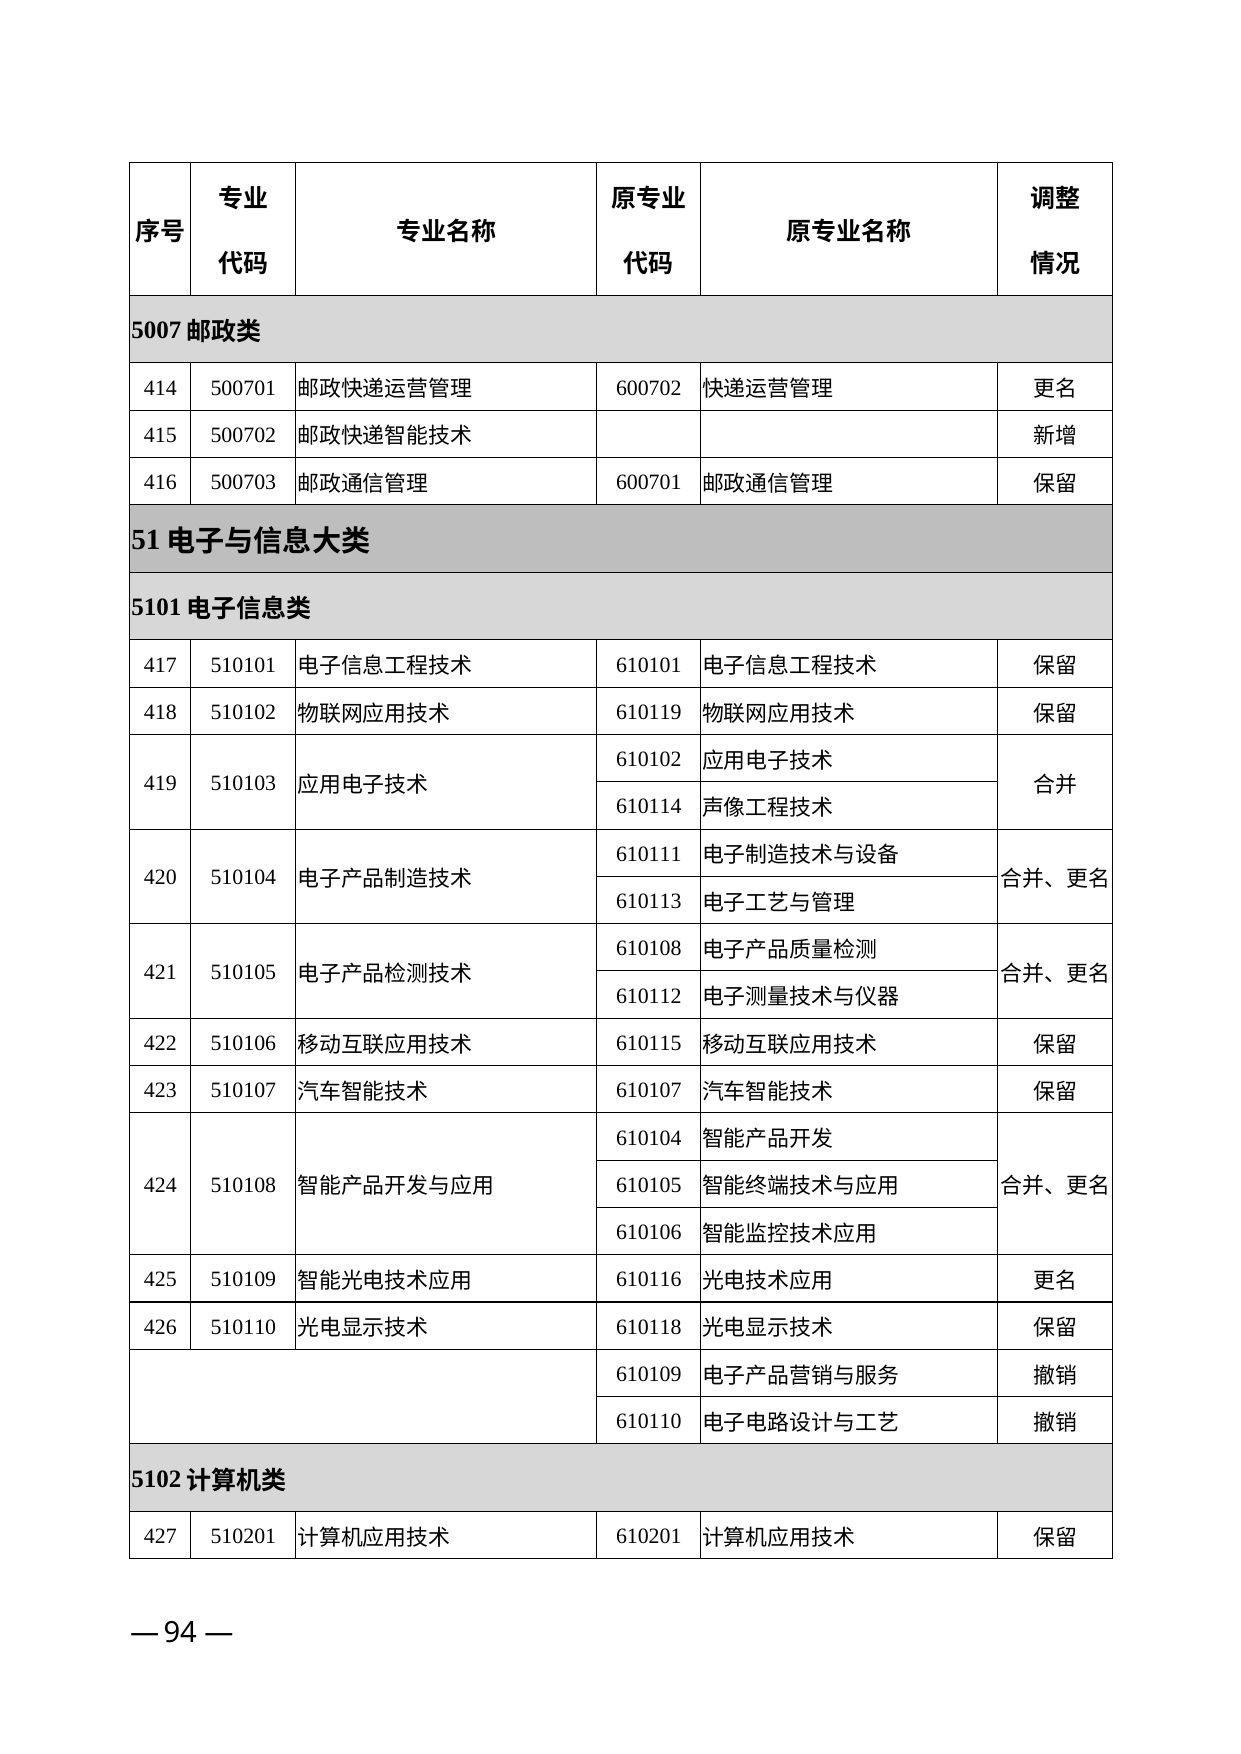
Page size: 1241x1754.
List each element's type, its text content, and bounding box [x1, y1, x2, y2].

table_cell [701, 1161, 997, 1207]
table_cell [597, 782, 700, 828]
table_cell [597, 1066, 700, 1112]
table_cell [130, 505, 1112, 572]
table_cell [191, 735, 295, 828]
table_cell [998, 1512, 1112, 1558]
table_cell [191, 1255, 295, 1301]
table_header 专业名称 [296, 163, 596, 294]
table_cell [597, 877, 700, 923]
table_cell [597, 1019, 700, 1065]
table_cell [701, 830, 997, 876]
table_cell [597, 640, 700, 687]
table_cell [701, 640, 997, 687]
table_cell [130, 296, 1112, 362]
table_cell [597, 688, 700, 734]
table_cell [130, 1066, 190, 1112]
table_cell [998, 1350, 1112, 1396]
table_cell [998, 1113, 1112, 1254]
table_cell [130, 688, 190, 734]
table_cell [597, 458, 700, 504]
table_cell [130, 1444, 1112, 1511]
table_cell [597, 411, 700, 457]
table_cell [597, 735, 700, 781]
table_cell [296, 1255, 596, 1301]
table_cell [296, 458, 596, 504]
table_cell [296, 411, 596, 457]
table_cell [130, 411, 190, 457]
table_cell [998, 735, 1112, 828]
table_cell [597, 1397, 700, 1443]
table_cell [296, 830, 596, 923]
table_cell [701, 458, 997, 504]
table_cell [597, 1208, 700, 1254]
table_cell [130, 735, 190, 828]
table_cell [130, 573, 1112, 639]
table_header 调整 情况 [998, 163, 1112, 294]
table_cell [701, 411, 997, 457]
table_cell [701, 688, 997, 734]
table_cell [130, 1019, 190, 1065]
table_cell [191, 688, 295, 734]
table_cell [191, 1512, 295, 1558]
table_header 专业 代码 [191, 163, 295, 294]
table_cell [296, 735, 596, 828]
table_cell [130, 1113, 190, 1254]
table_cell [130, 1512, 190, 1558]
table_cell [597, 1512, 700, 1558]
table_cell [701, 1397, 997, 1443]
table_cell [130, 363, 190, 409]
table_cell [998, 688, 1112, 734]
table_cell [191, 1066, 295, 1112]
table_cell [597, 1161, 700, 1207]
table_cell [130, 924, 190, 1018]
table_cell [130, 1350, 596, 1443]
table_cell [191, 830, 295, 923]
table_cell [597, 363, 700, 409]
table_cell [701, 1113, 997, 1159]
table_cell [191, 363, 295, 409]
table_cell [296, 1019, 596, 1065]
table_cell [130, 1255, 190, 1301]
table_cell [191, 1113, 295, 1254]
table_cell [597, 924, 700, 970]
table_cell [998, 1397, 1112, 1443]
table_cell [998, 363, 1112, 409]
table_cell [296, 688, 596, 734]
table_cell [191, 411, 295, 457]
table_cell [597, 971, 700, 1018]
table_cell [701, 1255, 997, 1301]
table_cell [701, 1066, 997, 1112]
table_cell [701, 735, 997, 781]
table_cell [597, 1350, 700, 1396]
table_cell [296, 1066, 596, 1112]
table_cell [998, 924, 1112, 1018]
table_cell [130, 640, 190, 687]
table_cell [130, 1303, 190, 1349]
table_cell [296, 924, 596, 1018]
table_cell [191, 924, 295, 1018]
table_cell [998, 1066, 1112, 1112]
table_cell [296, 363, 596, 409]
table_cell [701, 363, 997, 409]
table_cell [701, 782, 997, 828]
table_header 序号 [130, 163, 190, 294]
table_header 原专业 代码 [597, 163, 700, 294]
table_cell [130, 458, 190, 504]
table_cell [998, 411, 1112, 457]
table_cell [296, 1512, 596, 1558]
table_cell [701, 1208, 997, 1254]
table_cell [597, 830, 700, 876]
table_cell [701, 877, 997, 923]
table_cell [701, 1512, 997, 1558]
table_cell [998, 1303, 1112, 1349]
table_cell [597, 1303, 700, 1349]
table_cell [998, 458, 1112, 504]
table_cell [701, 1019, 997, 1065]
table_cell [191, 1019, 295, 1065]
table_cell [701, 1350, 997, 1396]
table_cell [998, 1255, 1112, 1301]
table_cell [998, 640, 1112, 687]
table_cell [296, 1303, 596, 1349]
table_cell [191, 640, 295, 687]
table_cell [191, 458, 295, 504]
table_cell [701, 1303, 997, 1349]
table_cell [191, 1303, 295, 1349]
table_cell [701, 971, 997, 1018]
table_header 原专业名称 [701, 163, 997, 294]
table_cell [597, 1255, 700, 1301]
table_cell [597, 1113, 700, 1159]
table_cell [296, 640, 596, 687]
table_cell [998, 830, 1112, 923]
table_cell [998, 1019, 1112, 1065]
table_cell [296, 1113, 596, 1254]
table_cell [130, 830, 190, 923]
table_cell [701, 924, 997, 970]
